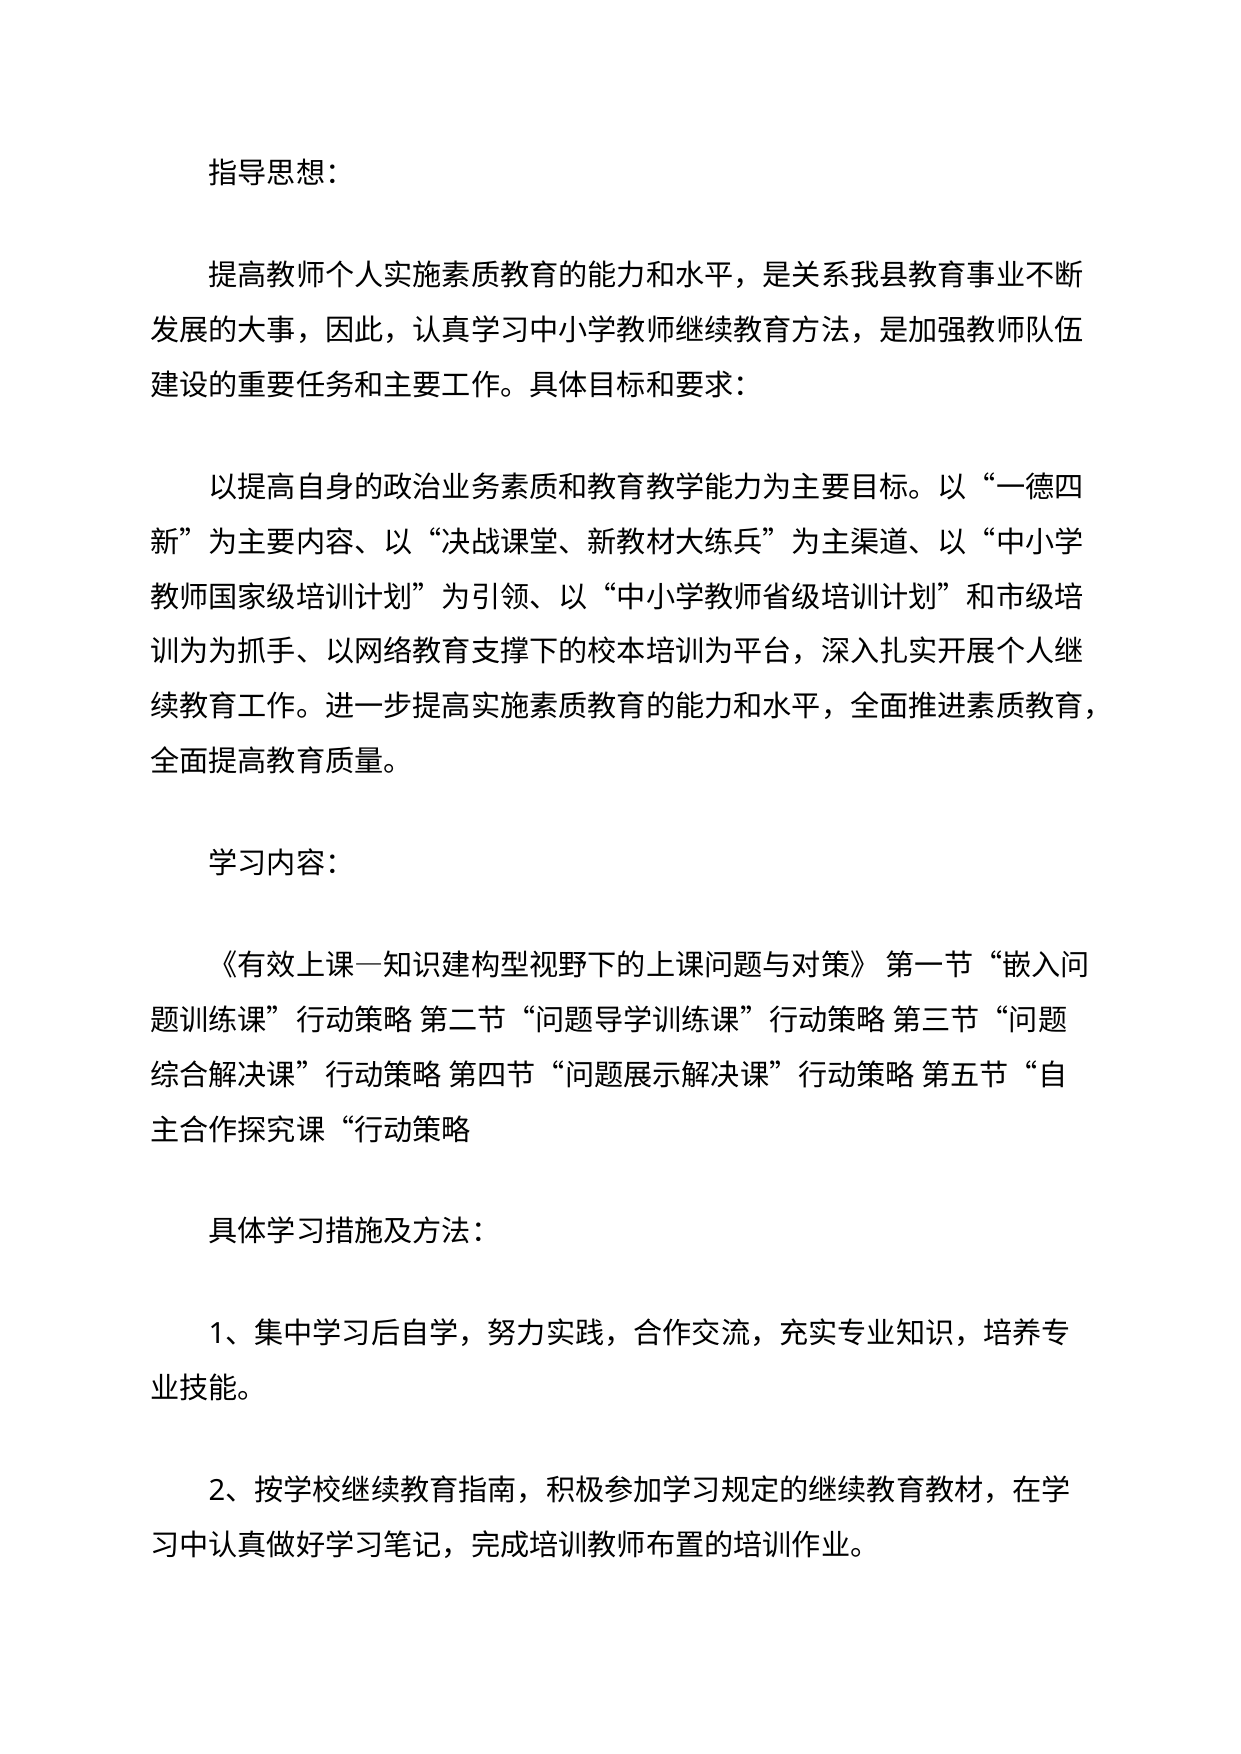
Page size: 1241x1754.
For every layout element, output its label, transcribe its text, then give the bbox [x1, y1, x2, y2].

text 1、集中学习后自学，努力实践，合作交流，充实专业知识，培养专业技能。 [150, 1309, 1090, 1407]
text 2、按学校继续教育指南，积极参加学习规定的继续教育教材，在学习中认真做好学习笔记，完成培训教师布置的培训作业。 [150, 1466, 1090, 1564]
text 提高教师个人实施素质教育的能力和水平，是关系我县教育事业不断发展的大事，因此，认真学习中小学教师继续教育方法，是加强教师队伍建设的重要任务和主要工作。具体目标和要求： [150, 252, 1090, 404]
text 具体学习措施及方法： [150, 1208, 1090, 1250]
text 《有效上课—知识建构型视野下的上课问题与对策》 第一节“嵌入问题训练课”行动策略 第二节“问题导学训练课”行动策略 第三节“问题综合解决课”行动策略 第四节“问题展示解决课”行动策略 第五节“自主合作探究课“行动策略 [150, 941, 1090, 1148]
text 指导思想： [150, 150, 1090, 192]
text 以提高自身的政治业务素质和教育教学能力为主要目标。以“一德四新”为主要内容、以“决战课堂、新教材大练兵”为主渠道、以“中小学教师国家级培训计划”为引领、以“中小学教师省级培训计划”和市级培训为为抓手、以网络教育支撑下的校本培训为平台，深入扎实开展个人继续教育工作。进一步提高实施素质教育的能力和水平，全面推进素质教育，全面提高教育质量。 [150, 463, 1090, 780]
text 学习内容： [150, 839, 1090, 882]
